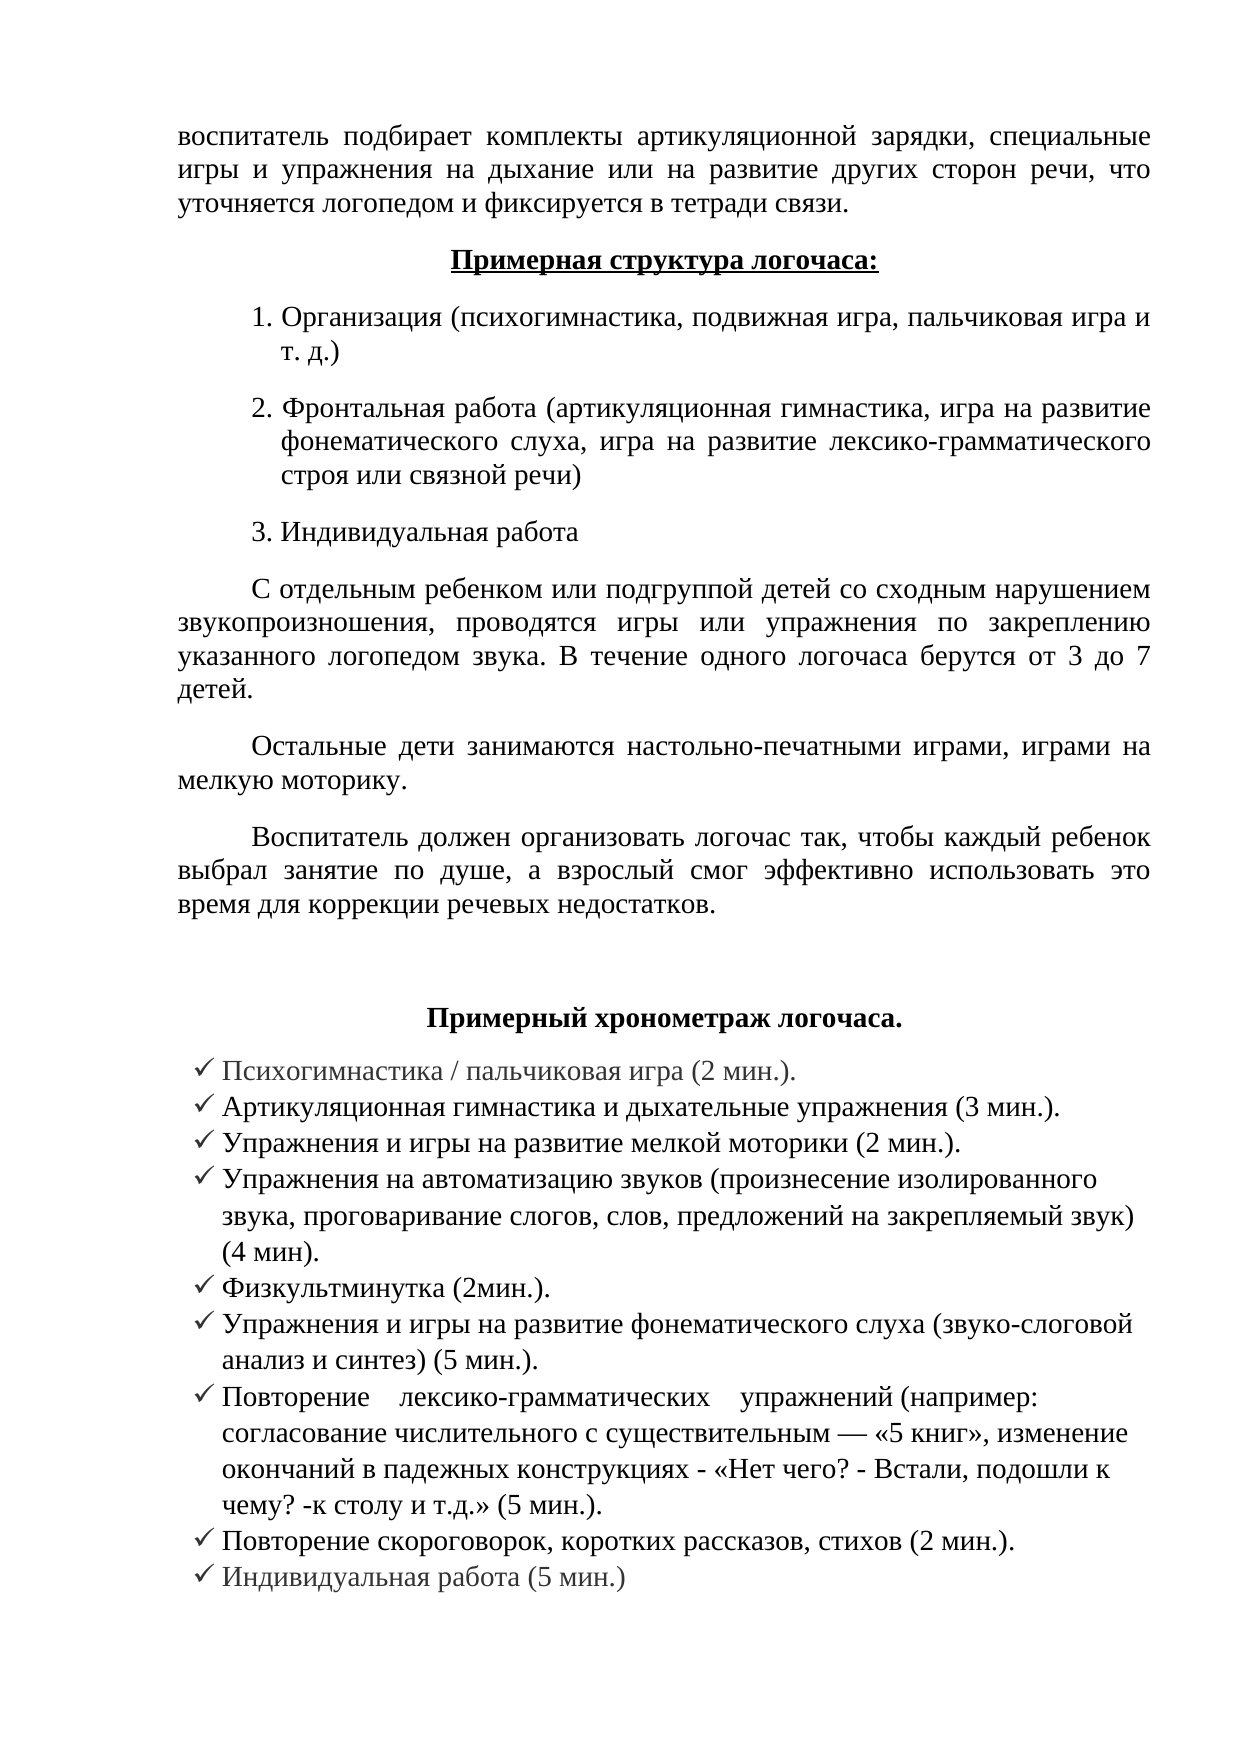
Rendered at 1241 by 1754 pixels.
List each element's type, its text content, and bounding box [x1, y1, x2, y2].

list Индивидуальная работа (5 мин.) [192, 1559, 1152, 1593]
list Физкультминутка (2мин.). [192, 1270, 1152, 1304]
text Воспитатель должен организовать логочас так, чтобы каждый ребенок выбрал занятие по душе, а взрослый смог эффективно использовать это время для коррекции речевых недостатков. [177, 819, 1152, 919]
list Упражнения на автоматизацию звуков (произнесение изолированного звука, проговаривание слогов, слов, предложений на закрепляемый звук) (4 мин). [192, 1161, 1152, 1267]
list Повторение лексико-грамматических упражнений (например: согласование числительного с существительным — «5 книг», изменение окончаний в падежных конструкциях - «Нет чего? - Встали, подошли к чему? -к столу и т.д.» (5 мин.). [192, 1379, 1152, 1521]
text 3. Индивидуальная работа [251, 514, 1152, 547]
text Примерный хронометраж логочаса. [177, 1000, 1152, 1033]
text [177, 118, 1152, 219]
text Примерная структура логочаса: [177, 242, 1152, 276]
text С отдельным ребенком или подгруппой детей со сходным нарушением звукопроизношения, проводятся игры или упражнения по закреплению указанного логопедом звука. В течение одного логочаса берутся от 3 до 7 детей. [177, 571, 1152, 705]
text Остальные дети занимаются настольно-печатными играми, играми на мелкую моторику. [177, 728, 1152, 795]
list Упражнения и игры на развитие фонематического слуха (звуко-слоговой анализ и синтез) (5 мин.). [192, 1306, 1152, 1376]
list Психогимнастика / пальчиковая игра (2 мин.). [192, 1053, 1152, 1086]
text 2. Фронтальная работа (артикуляционная гимнастика, игра на развитие фонематического слуха, игра на развитие лексико-грамматического строя или связной речи) [251, 390, 1152, 490]
list Артикуляционная гимнастика и дыхательные упражнения (3 мин.). [192, 1089, 1152, 1123]
list Упражнения и игры на развитие мелкой моторики (2 мин.). [192, 1125, 1152, 1159]
list Повторение скороговорок, коротких рассказов, стихов (2 мин.). [192, 1523, 1152, 1557]
text 1. Организация (психогимнастика, подвижная игра, пальчиковая игра и т. д.) [251, 299, 1152, 366]
